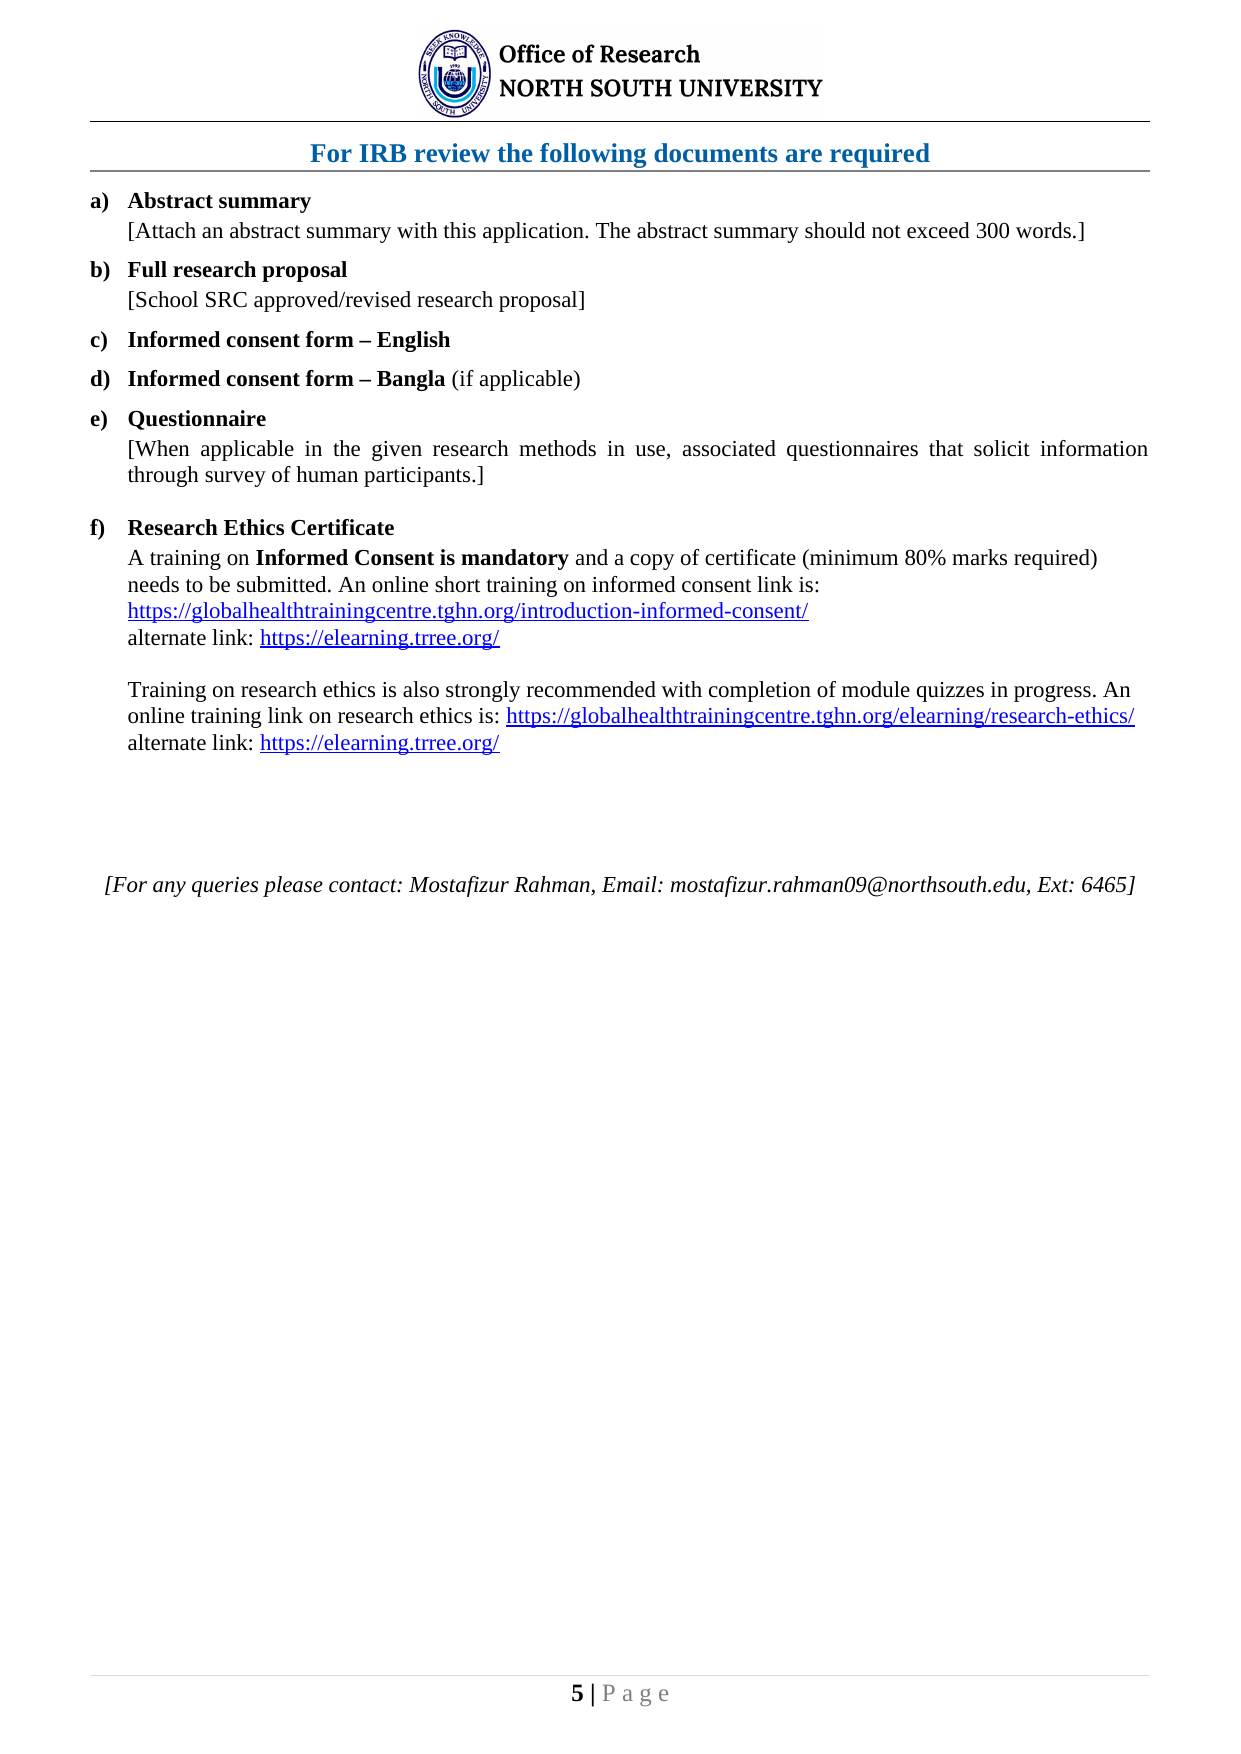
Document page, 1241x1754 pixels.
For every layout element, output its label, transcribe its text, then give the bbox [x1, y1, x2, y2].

list Full research proposal [90, 256, 1150, 283]
text [When applicable in the given research methods in use, associated questionnaires that solicit information through survey of human participants.] [127, 435, 1150, 488]
list Research Ethics Certificate [90, 514, 1150, 541]
picture [416, 28, 824, 119]
list [School SRC approved/revised research proposal] [127, 287, 1150, 313]
list Questionnaire [90, 405, 1150, 431]
list Abstract summary [90, 187, 1150, 213]
list Informed consent form – English [90, 326, 1150, 352]
text [For any queries please contact: Mostafizur Rahman, Email: mostafizur.rahman09@northsouth.edu, Ext: 6465] [90, 871, 1150, 897]
text Training on research ethics is also strongly recommended with completion of module quizzes in progress. An online training link on research ethics is: https://globalhealthtrainingcentre.tghn.org/elearning/research-ethics/ [127, 676, 1150, 729]
text A training on Informed Consent is mandatory and a copy of certificate (minimum 80% marks required) needs to be submitted. An online short training on informed consent link is: [127, 544, 1150, 597]
text https://globalhealthtrainingcentre.tghn.org/introduction-informed-consent/ [127, 597, 1150, 623]
text For IRB review the following documents are required [90, 137, 1150, 170]
list Informed consent form – Bangla (if applicable) [90, 366, 1150, 392]
text alternate link: https://elearning.trree.org/ [127, 729, 1150, 755]
text alternate link: https://elearning.trree.org/ [127, 623, 1150, 650]
text [Attach an abstract summary with this application. The abstract summary should not exceed 300 words.] [127, 217, 1150, 243]
